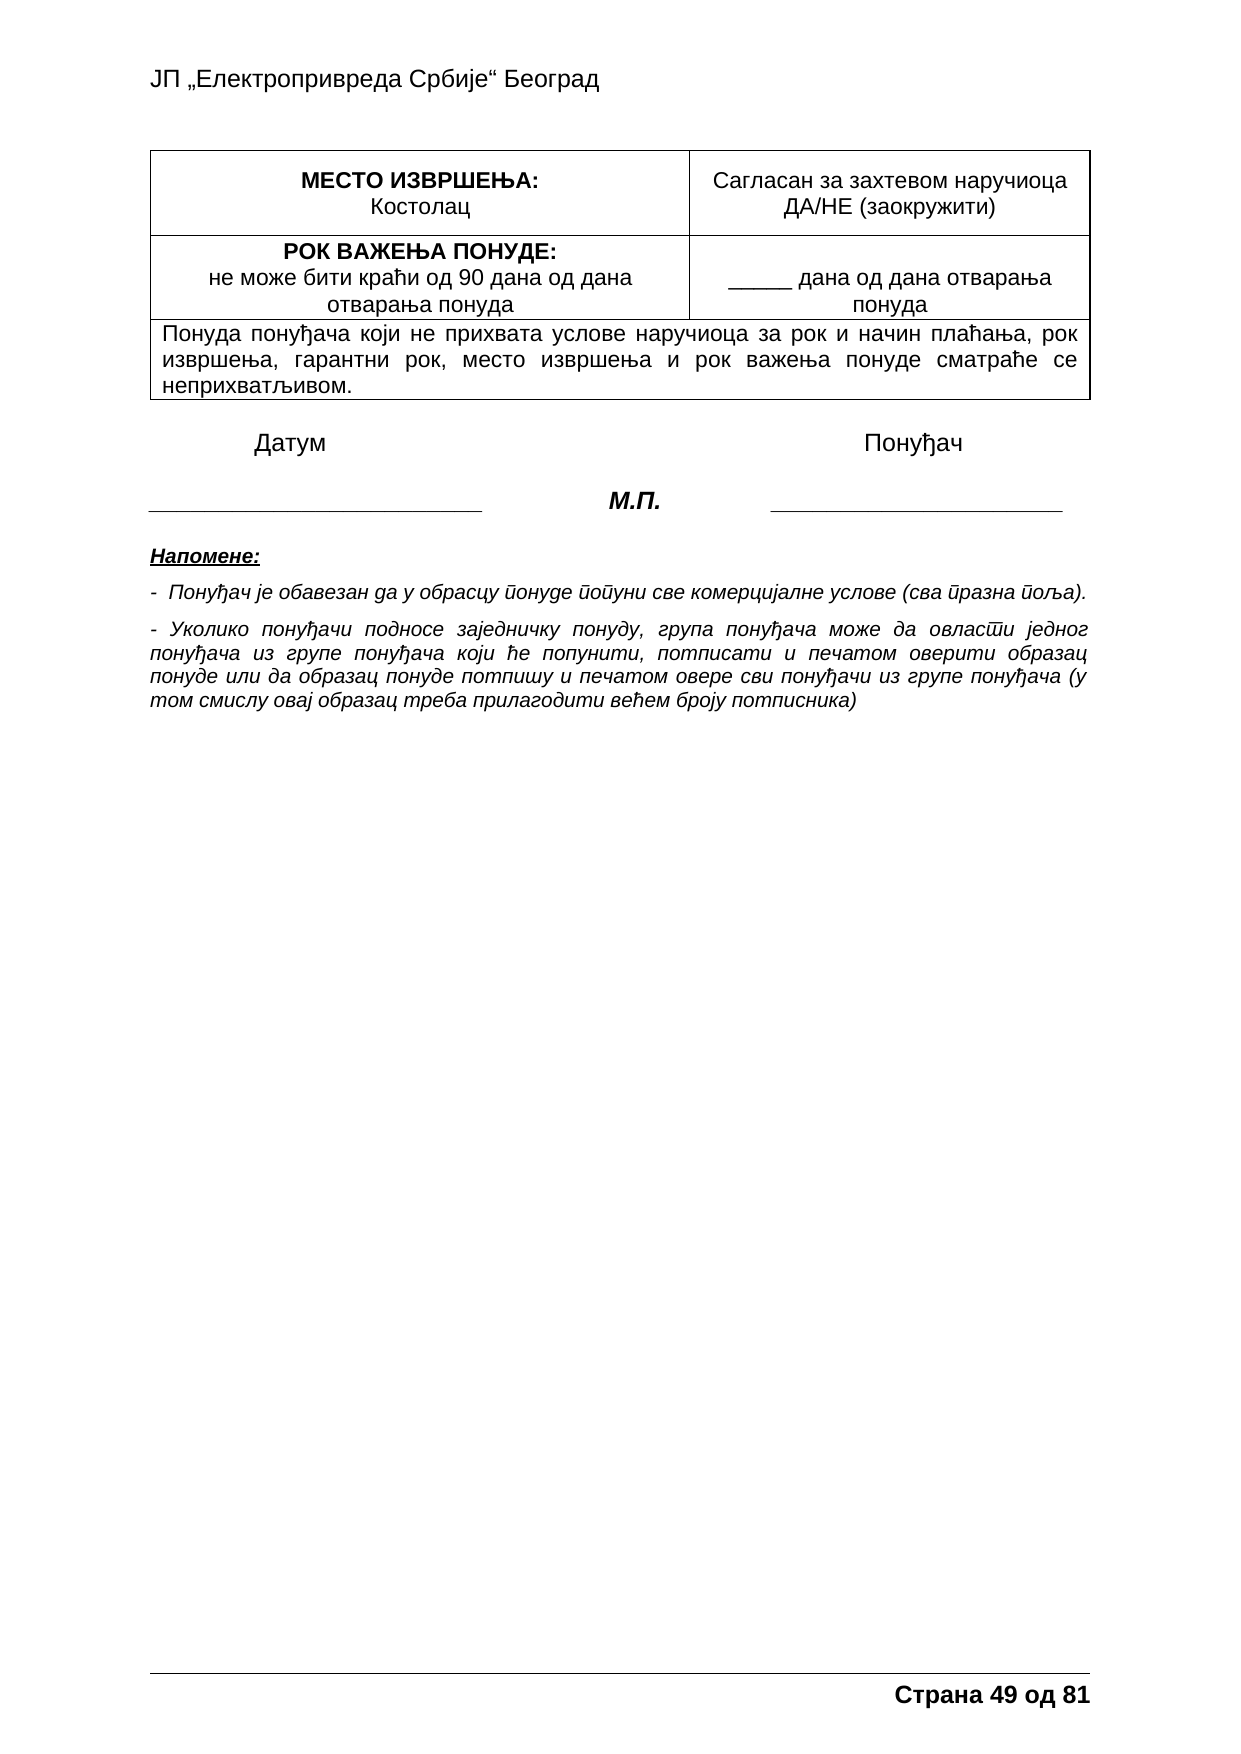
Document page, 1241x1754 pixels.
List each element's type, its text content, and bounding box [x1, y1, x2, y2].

table_cell Понуда понуђача који не прихвата услове наручиоца за рок и начин плаћања, рок извршења, гарантни рок, место извршења и рок важења понуде сматраће се неприхватљивом. [151, 320, 1089, 399]
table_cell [690, 151, 1089, 235]
table_cell МЕСТО ИЗВРШЕЊА: Костолац [151, 151, 689, 235]
text Напомене: [150, 543, 1090, 567]
text - Понуђач је обавезан да у обрасцу понуде попуни све комерцијалне услове (сва празна поља). [150, 580, 1090, 604]
table_cell РОК ВАЖЕЊА ПОНУДЕ: не може бити краћи од 90 дана од дана отварања понуда [151, 236, 689, 318]
text Датум Понуђач [150, 428, 1090, 457]
text ________________________ М.П. _____________________ [150, 486, 1090, 515]
table_cell _____ дана од дана отварања понуда [690, 236, 1089, 318]
text - Уколико понуђачи подносе заједничку понуду, група понуђача може да овласти једног понуђача из групе понуђача који ће попунити, потписати и печатом оверити образац понуде или да образац понуде потпишу и печатом овере сви понуђачи из групе понуђача (у том смислу овај образац треба прилагодити већем броју потписника) [150, 616, 1090, 712]
